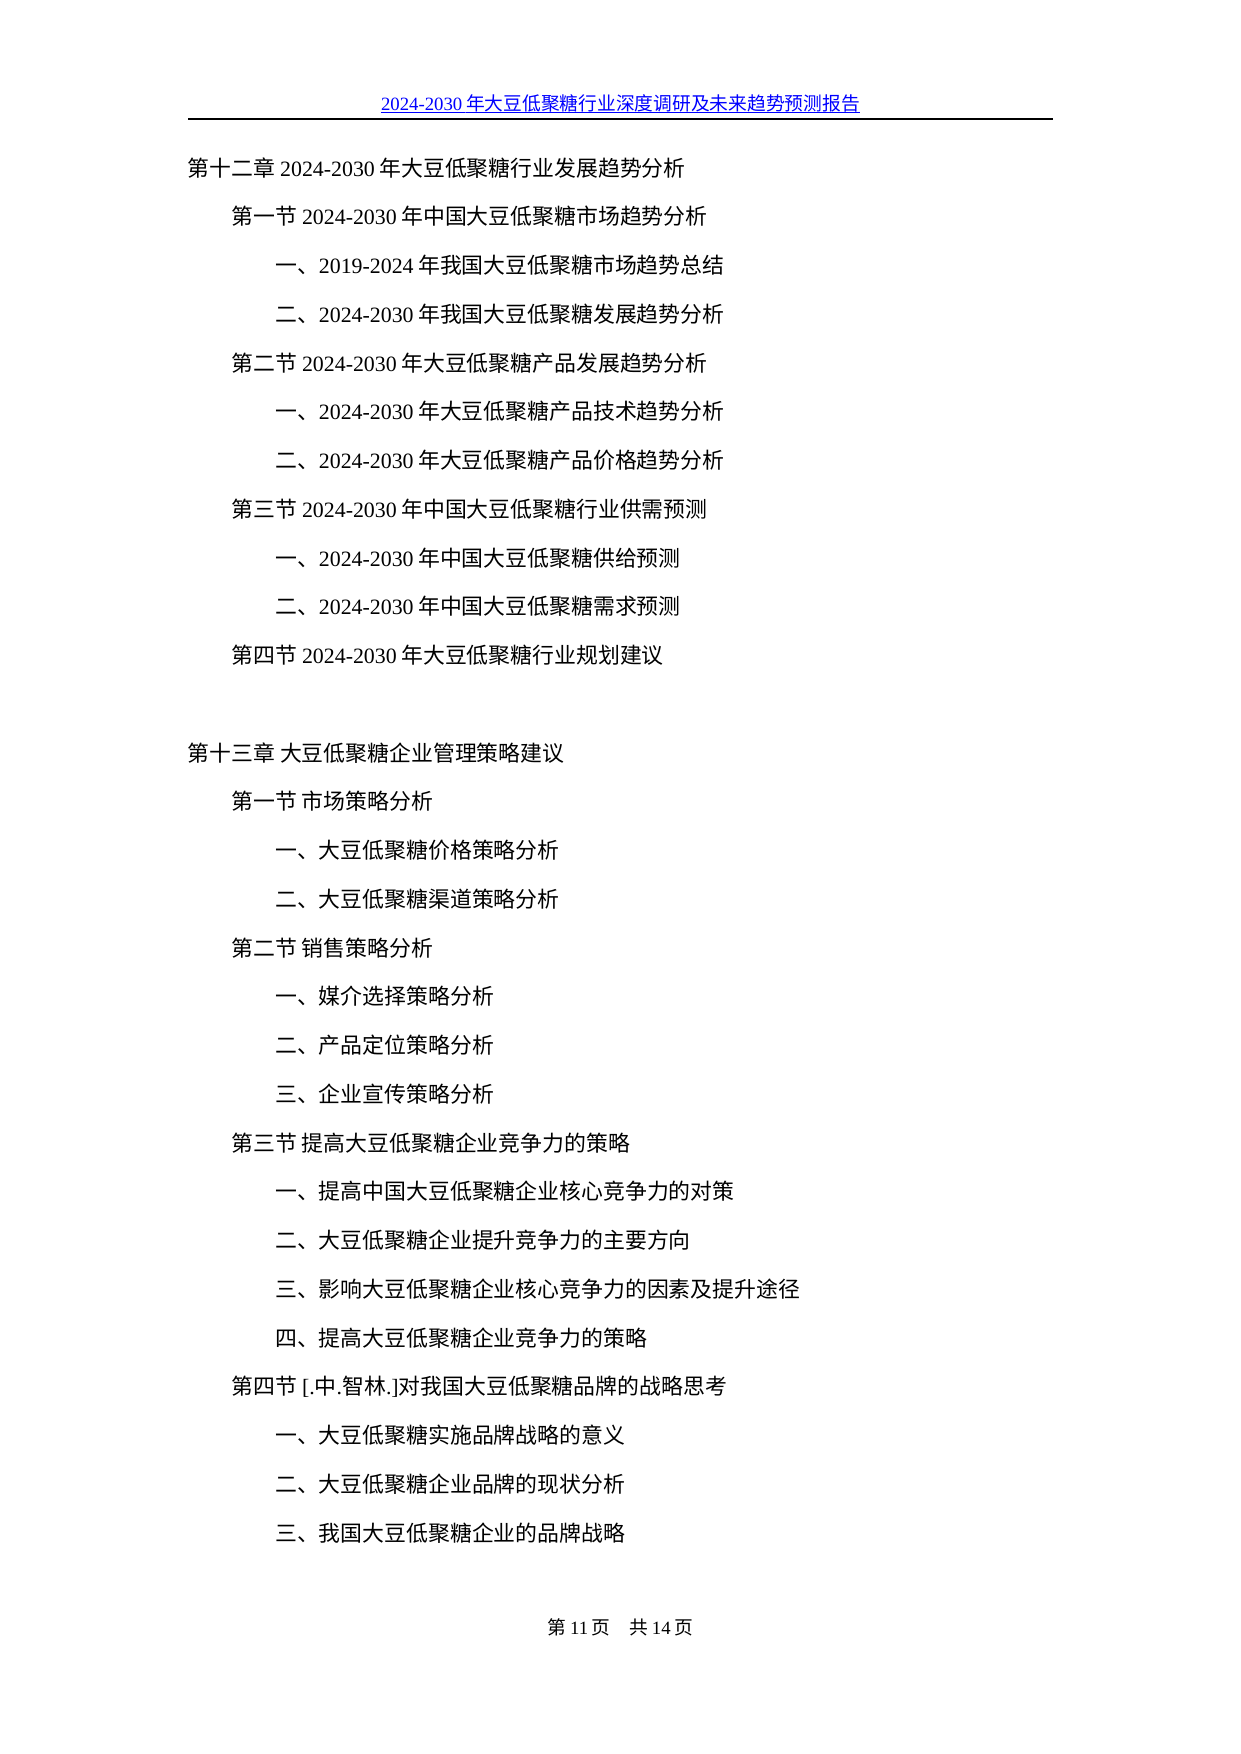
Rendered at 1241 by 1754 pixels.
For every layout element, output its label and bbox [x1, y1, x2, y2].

text [187, 150, 1053, 1548]
